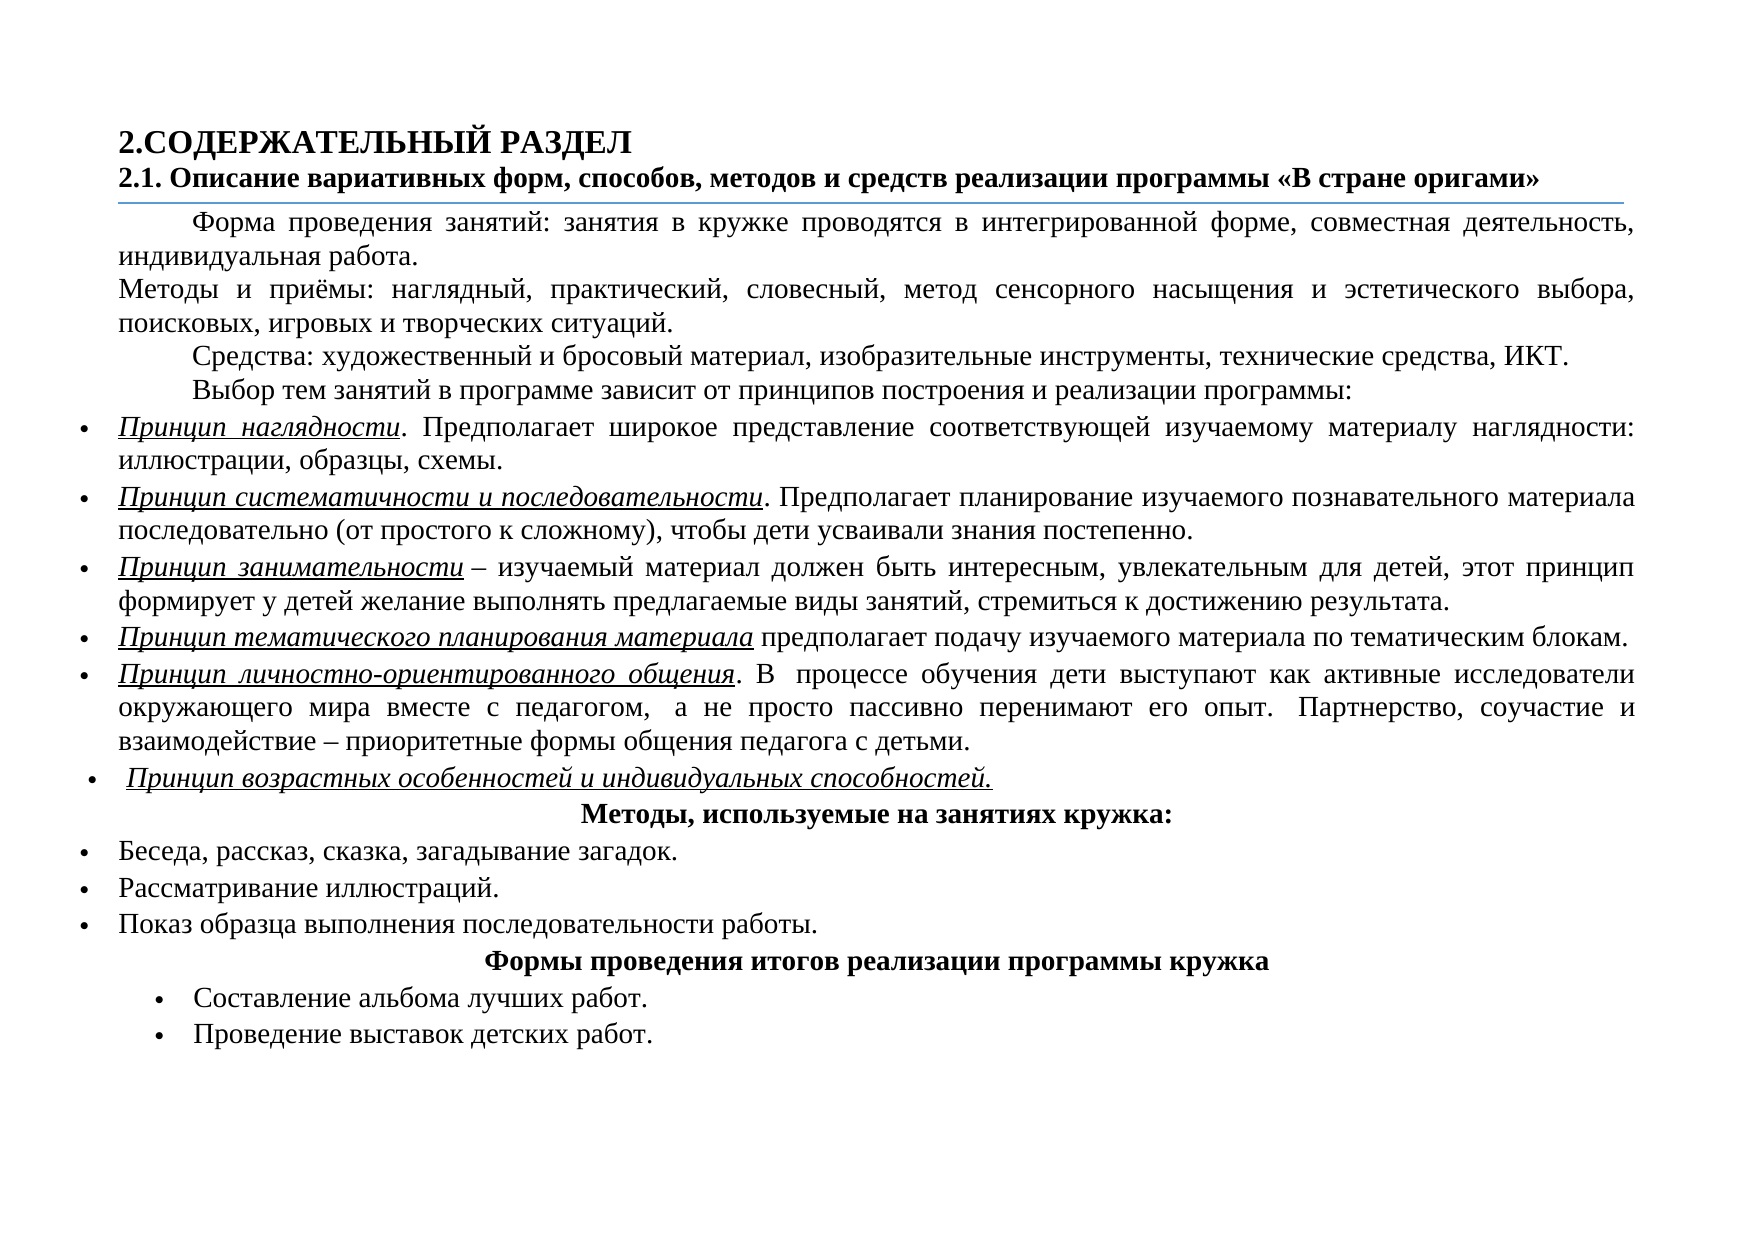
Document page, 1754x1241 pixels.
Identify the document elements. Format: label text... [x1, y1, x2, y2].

list Рассматривание иллюстраций. [81, 870, 1636, 903]
list Принцип наглядности. Предполагает широкое представление соответствующей изучаемому материалу наглядности: иллюстрации, образцы, схемы. [81, 409, 1636, 476]
list Принцип возрастных особенностей и индивидуальных способностей. [88, 760, 1636, 793]
text Методы, используемые на занятиях кружка: [118, 796, 1636, 830]
text 2.СОДЕРЖАТЕЛЬНЫЙ РАЗДЕЛ [118, 122, 1624, 160]
list Составление альбома лучших работ. [156, 980, 1636, 1013]
list Проведение выставок детских работ. [156, 1016, 1636, 1050]
list Принцип личностно-ориентированного общения. В процессе обучения дети выступают как активные исследователи окружающего мира вместе с педагогом, а не просто пассивно перенимают его опыт. Партнерство, соучастие и взаимодействие – приоритетные формы общения педагога с детьми. [81, 656, 1636, 757]
text Форма проведения занятий: занятия в кружке проводятся в интегрированной форме, совместная деятельность, индивидуальная работа. [118, 204, 1636, 271]
text Средства: художественный и бросовый материал, изобразительные инструменты, технические средства, ИКТ. [118, 338, 1636, 372]
text Методы и приёмы: наглядный, практический, словесный, метод сенсорного насыщения и эстетического выбора, поисковых, игровых и творческих ситуаций. [118, 271, 1636, 338]
text Выбор тем занятий в программе зависит от принципов построения и реализации программы: [118, 372, 1636, 406]
text 2.1. Описание вариативных форм, способов, методов и средств реализации программы «В стране оригами» [118, 160, 1624, 202]
list Принцип систематичности и последовательности. Предполагает планирование изучаемого познавательного материала последовательно (от простого к сложному), чтобы дети усваивали знания постепенно. [81, 479, 1636, 546]
text Формы проведения итогов реализации программы кружка [118, 943, 1636, 977]
list Принцип тематического планирования материала предполагает подачу изучаемого материала по тематическим блокам. [81, 619, 1636, 653]
list Принцип занимательности – изучаемый материал должен быть интересным, увлекательным для детей, этот принцип формирует у детей желание выполнять предлагаемые виды занятий, стремиться к достижению результата. [81, 549, 1636, 616]
list Показ образца выполнения последовательности работы. [81, 906, 1636, 940]
list Беседа, рассказ, сказка, загадывание загадок. [81, 833, 1636, 867]
